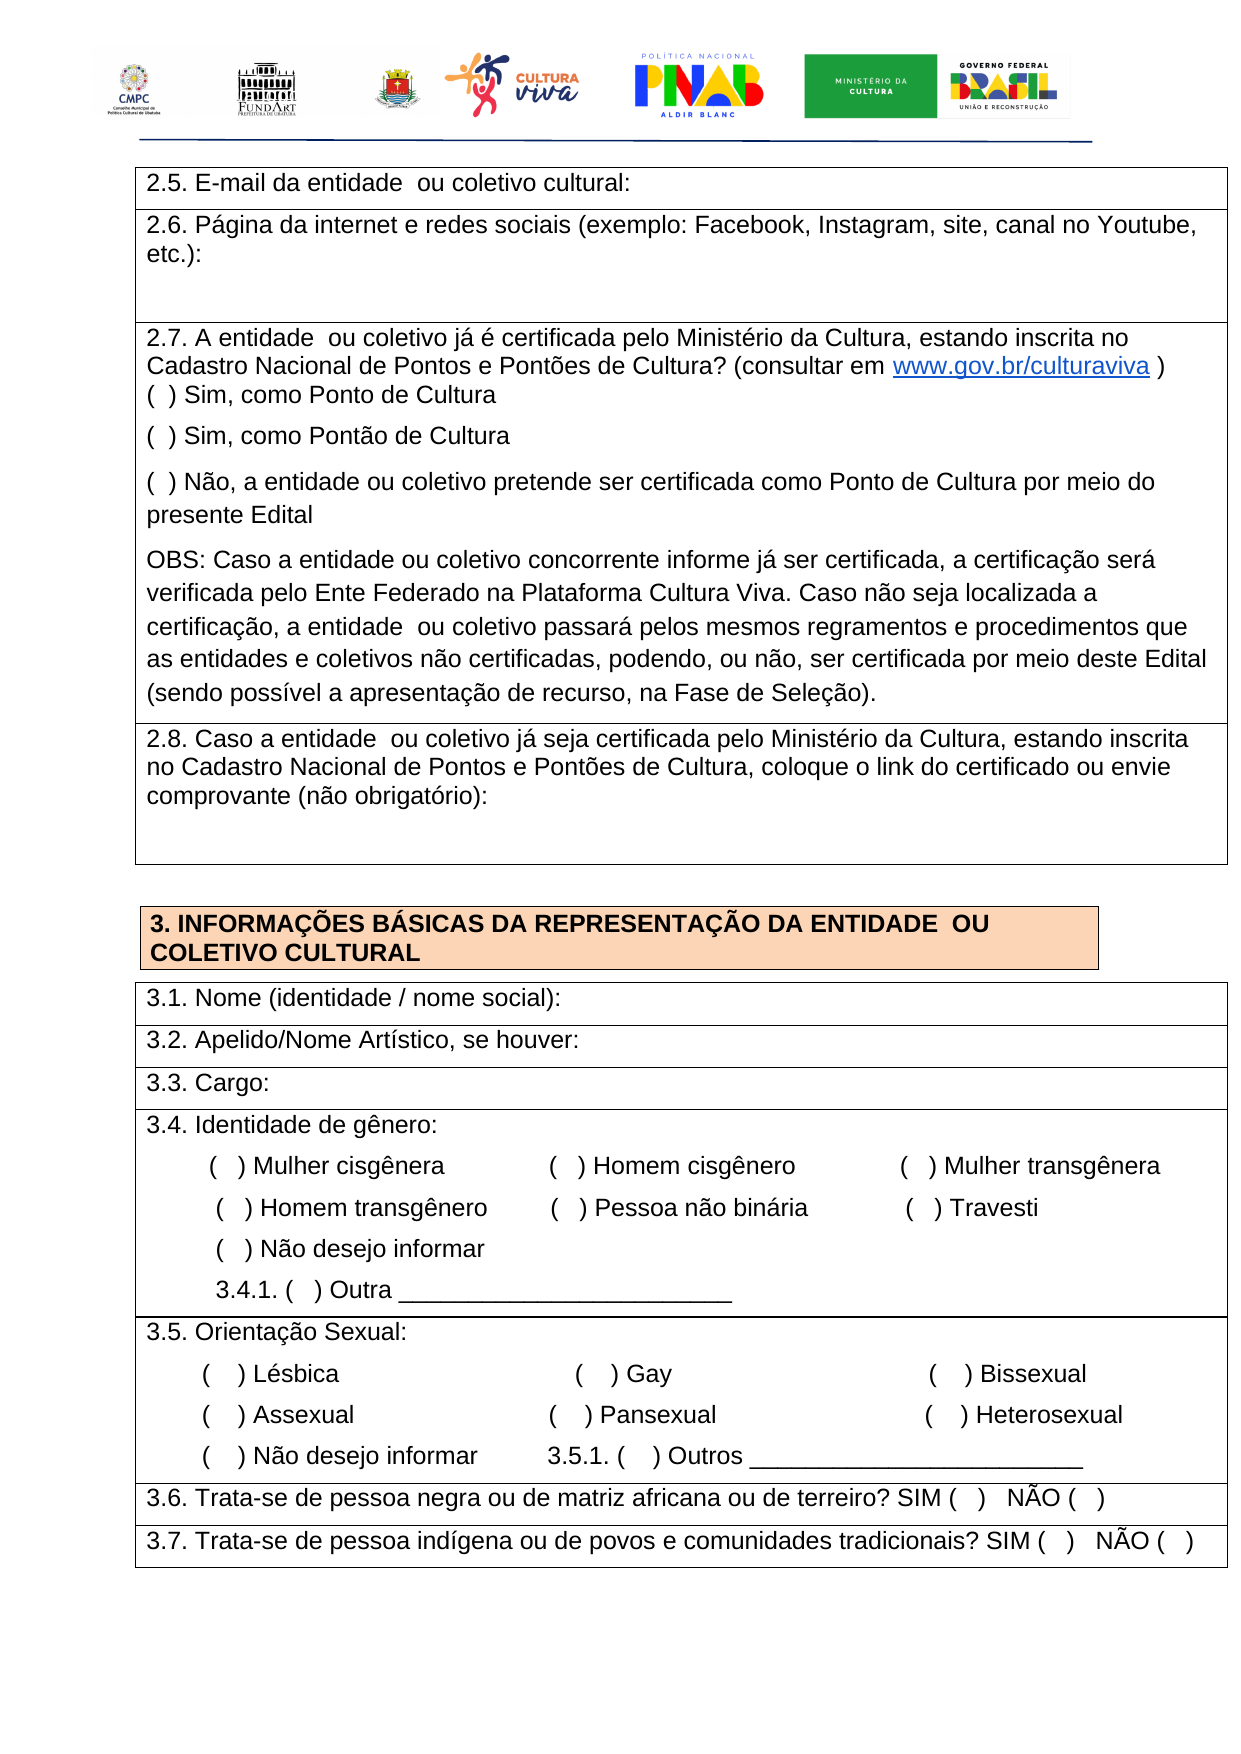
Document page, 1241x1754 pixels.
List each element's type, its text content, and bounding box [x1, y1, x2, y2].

table_cell 3.6. Trata-se de pessoa negra ou de matriz africana ou de terreiro? SIM ( ) NÃO ( ) [136, 1484, 1227, 1525]
table_cell 2.6. Página da internet e redes sociais (exemplo: Facebook, Instagram, site, canal no Youtube, etc.): [136, 210, 1227, 322]
table_cell 3.4. Identidade de gênero: ( ) Mulher cisgênera ( ) Homem cisgênero ( ) Mulher transgênera ( ) Homem transgênero ( ) Pessoa não binária ( ) Travesti ( ) Não desejo informar 3.4.1. ( ) Outra ________________________ [136, 1110, 1227, 1316]
table_cell 3.3. Cargo: [136, 1068, 1227, 1109]
text 3. INFORMAÇÕES BÁSICAS DA REPRESENTAÇÃO DA ENTIDADE OU COLETIVO CULTURAL [141, 907, 1098, 969]
table_cell 3.2. Apelido/Nome Artístico, se houver: [136, 1026, 1227, 1067]
table_cell 3.7. Trata-se de pessoa indígena ou de povos e comunidades tradicionais? SIM ( ) NÃO ( ) [136, 1526, 1227, 1567]
table_cell 3.5. Orientação Sexual: ( ) Lésbica ( ) Gay ( ) Bissexual ( ) Assexual ( ) Pansexual ( ) Heterosexual ( ) Não desejo informar 3.5.1. ( ) Outros ________________________ [136, 1318, 1227, 1482]
table_header 3.1. Nome (identidade / nome social): [136, 983, 1227, 1024]
table_cell 2.7. A entidade ou coletivo já é certificada pelo Ministério da Cultura, estando inscrita no Cadastro Nacional de Pontos e Pontões de Cultura? (consultar em www.gov.br/culturaviva ) ( ) Sim, como Ponto de Cultura ( ) Sim, como Pontão de Cultura ( ) Não, a entidade ou coletivo pretende ser certificada como Ponto de Cultura por meio do presente Edital OBS: Caso a entidade ou coletivo concorrente informe já ser certificada, a certificação será verificada pelo Ente Federado na Plataforma Cultura Viva. Caso não seja localizada a certificação, a entidade ou coletivo passará pelos mesmos regramentos e procedimentos que as entidades e coletivos não certificadas, podendo, ou não, ser certificada por meio deste Edital (sendo possível a apresentação de recurso, na Fase de Seleção). [136, 323, 1227, 723]
picture [90, 42, 1081, 130]
table_cell 2.5. E-mail da entidade ou coletivo cultural: [136, 168, 1227, 209]
table_cell 2.8. Caso a entidade ou coletivo já seja certificada pelo Ministério da Cultura, estando inscrita no Cadastro Nacional de Pontos e Pontões de Cultura, coloque o link do certificado ou envie comprovante (não obrigatório): [136, 724, 1227, 864]
